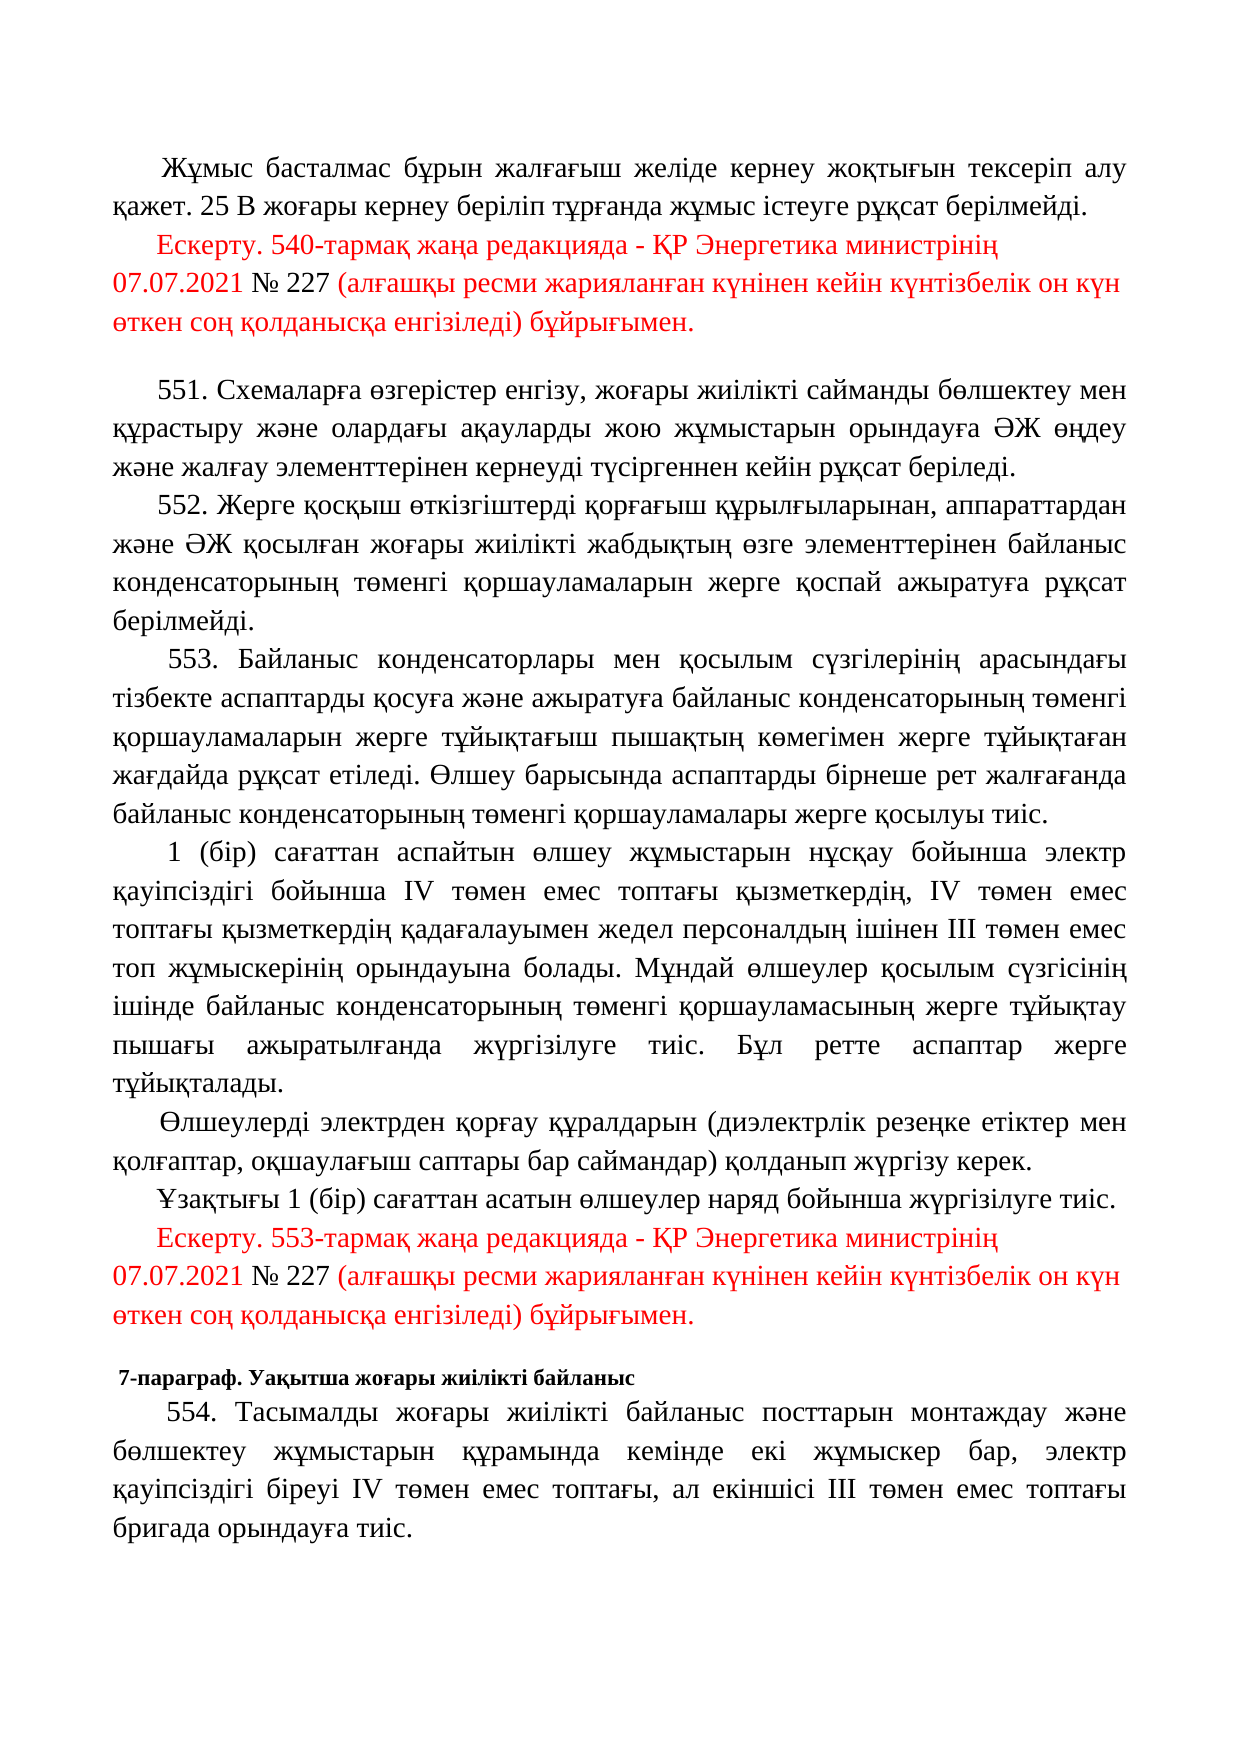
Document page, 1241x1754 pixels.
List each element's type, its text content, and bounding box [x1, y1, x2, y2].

text 554. Тасымалды жоғары жиілікті байланыс посттарын монтаждау және бөлшектеу жұмыстарын құрамында кемінде екі жұмыскер бар, электр қауіпсіздігі біреуі IV төмен емес топтағы, ал екіншісі III төмен емес топтағы бригада орындауға тиіс. [112, 1394, 1128, 1544]
text 7-параграф. Уақытша жоғары жиілікті байланыс [112, 1364, 1128, 1391]
text Ескерту. 540-тармақ жаңа редакцияда - ҚР Энергетика министрінің 07.07.2021 № 227 (алғашқы ресми жарияланған күнінен кейін күнтізбелік он күн өткен соң қолданысқа енгізіледі) бұйрығымен. [112, 227, 1128, 368]
text Жұмыс басталмас бұрын жалғағыш желіде кернеу жоқтығын тексеріп алу қажет. 25 В жоғары кернеу беріліп тұрғанда жұмыс істеуге рұқсат берілмейді. [112, 150, 1128, 222]
text Ұзақтығы 1 (бір) сағаттан асатын өлшеулер наряд бойынша жүргізілуге тиіс. [112, 1181, 1128, 1215]
text 552. Жерге қосқыш өткізгіштерді қорғағыш құрылғыларынан, аппараттардан және ӘЖ қосылған жоғары жиілікті жабдықтың өзге элементтерінен байланыс конденсаторының төменгі қоршауламаларын жерге қоспай ажыратуға рұқсат берілмейді. [112, 487, 1128, 637]
text 551. Схемаларға өзгерістер енгізу, жоғары жиілікті сайманды бөлшектеу мен құрастыру және олардағы ақауларды жою жұмыстарын орындауға ӘЖ өңдеу және жалғау элементтерінен кернеуді түсіргеннен кейін рұқсат беріледі. [112, 372, 1128, 482]
text 1 (бір) сағаттан аспайтын өлшеу жұмыстарын нұсқау бойынша электр қауіпсіздігі бойынша IV төмен емес топтағы қызметкердің, IV төмен емес топтағы қызметкердің қадағалауымен жедел персоналдың ішінен III төмен емес топ жұмыскерінің орындауына болады. Мұндай өлшеулер қосылым сүзгісінің ішінде байланыс конденсаторының төменгі қоршауламасының жерге тұйықтау пышағы ажыратылғанда жүргізілуге тиіс. Бұл ретте аспаптар жерге тұйықталады. [112, 834, 1128, 1099]
text Өлшеулерді электрден қорғау құралдарын (диэлектрлік резеңке етіктер мен қолғаптар, оқшаулағыш саптары бар саймандар) қолданып жүргізу керек. [112, 1104, 1128, 1176]
text 553. Байланыс конденсаторлары мен қосылым сүзгілерінің арасындағы тізбекте аспаптарды қосуға және ажыратуға байланыс конденсаторының төменгі қоршауламаларын жерге тұйықтағыш пышақтың көмегімен жерге тұйықтаған жағдайда рұқсат етіледі. Өлшеу барысында аспаптарды бірнеше рет жалғағанда байланыс конденсаторының төменгі қоршауламалары жерге қосылуы тиіс. [112, 642, 1128, 829]
text Ескерту. 553-тармақ жаңа редакцияда - ҚР Энергетика министрінің 07.07.2021 № 227 (алғашқы ресми жарияланған күнінен кейін күнтізбелік он күн өткен соң қолданысқа енгізіледі) бұйрығымен. [112, 1220, 1128, 1361]
